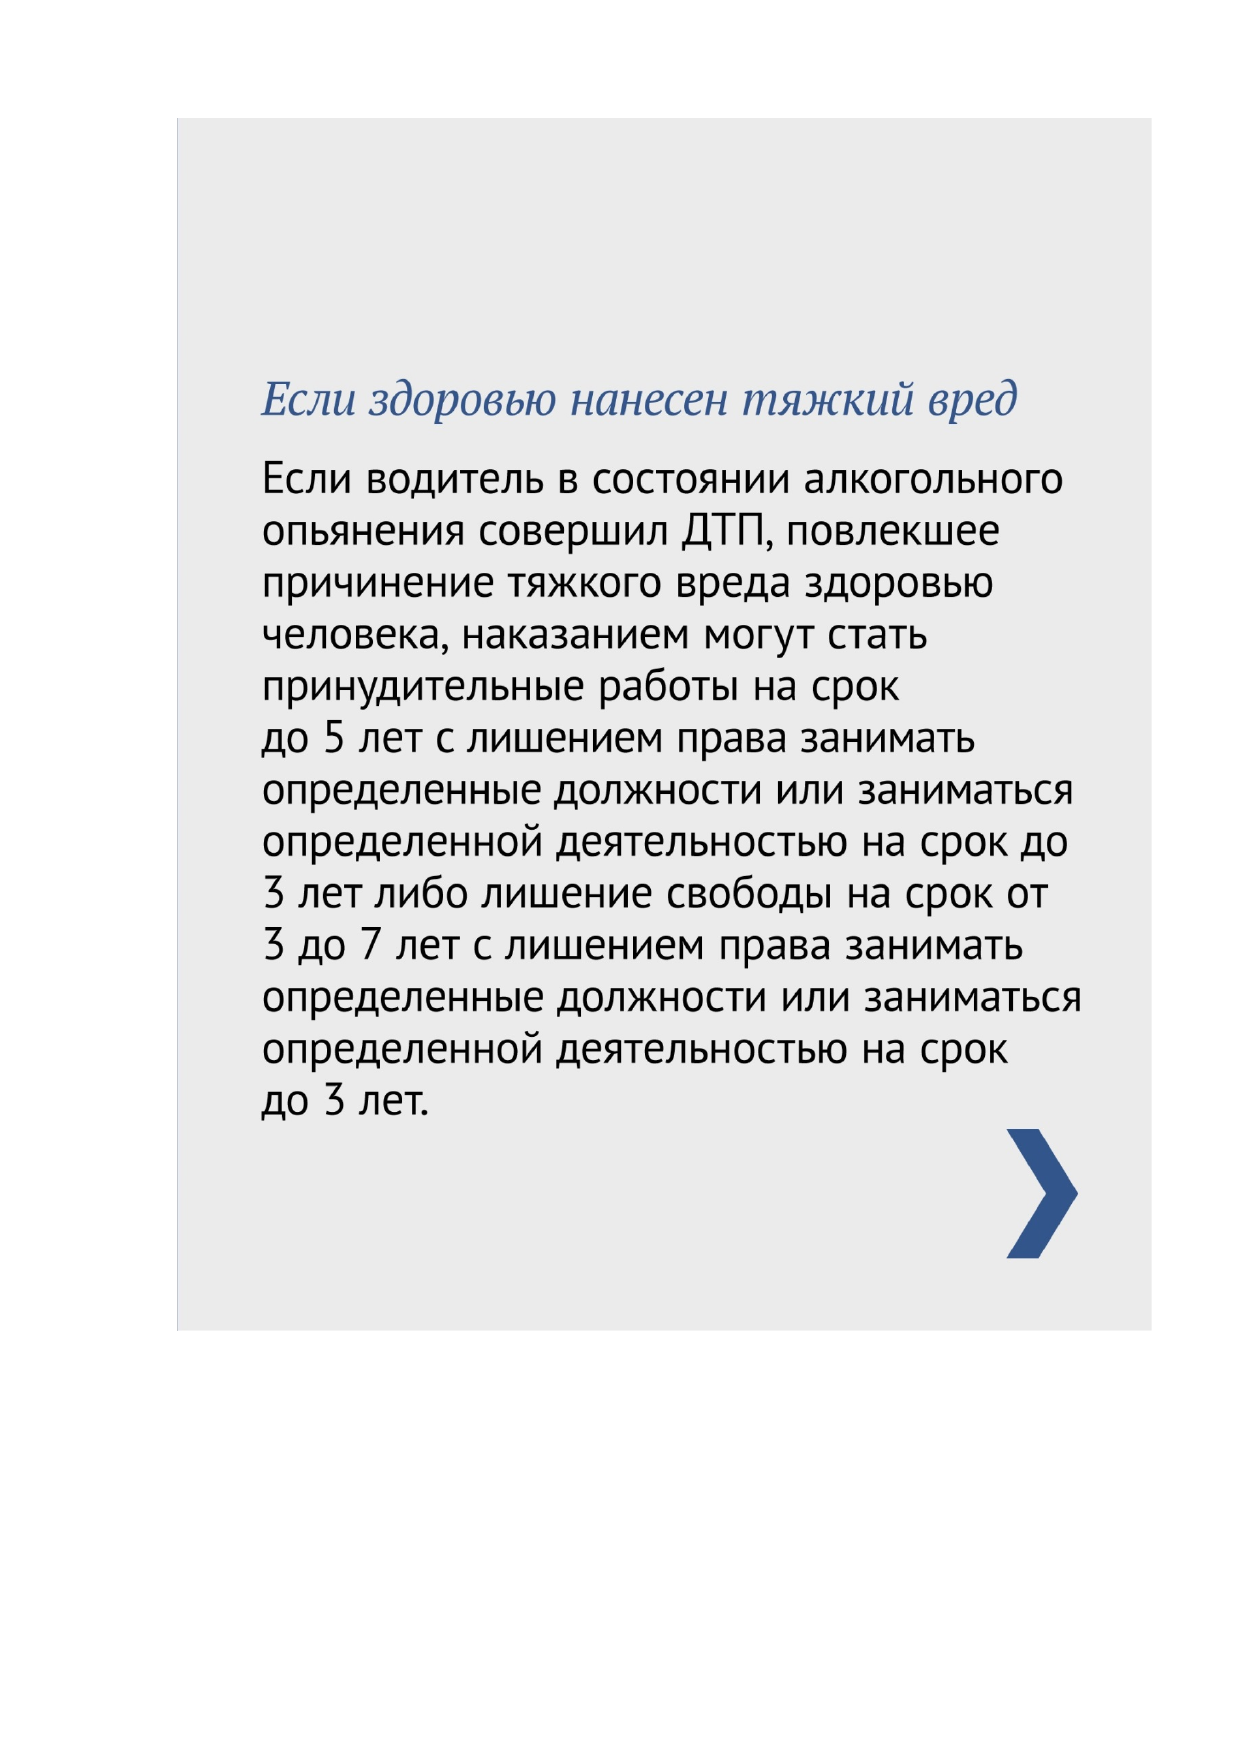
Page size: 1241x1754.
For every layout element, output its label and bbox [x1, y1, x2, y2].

picture [177, 118, 1152, 1331]
